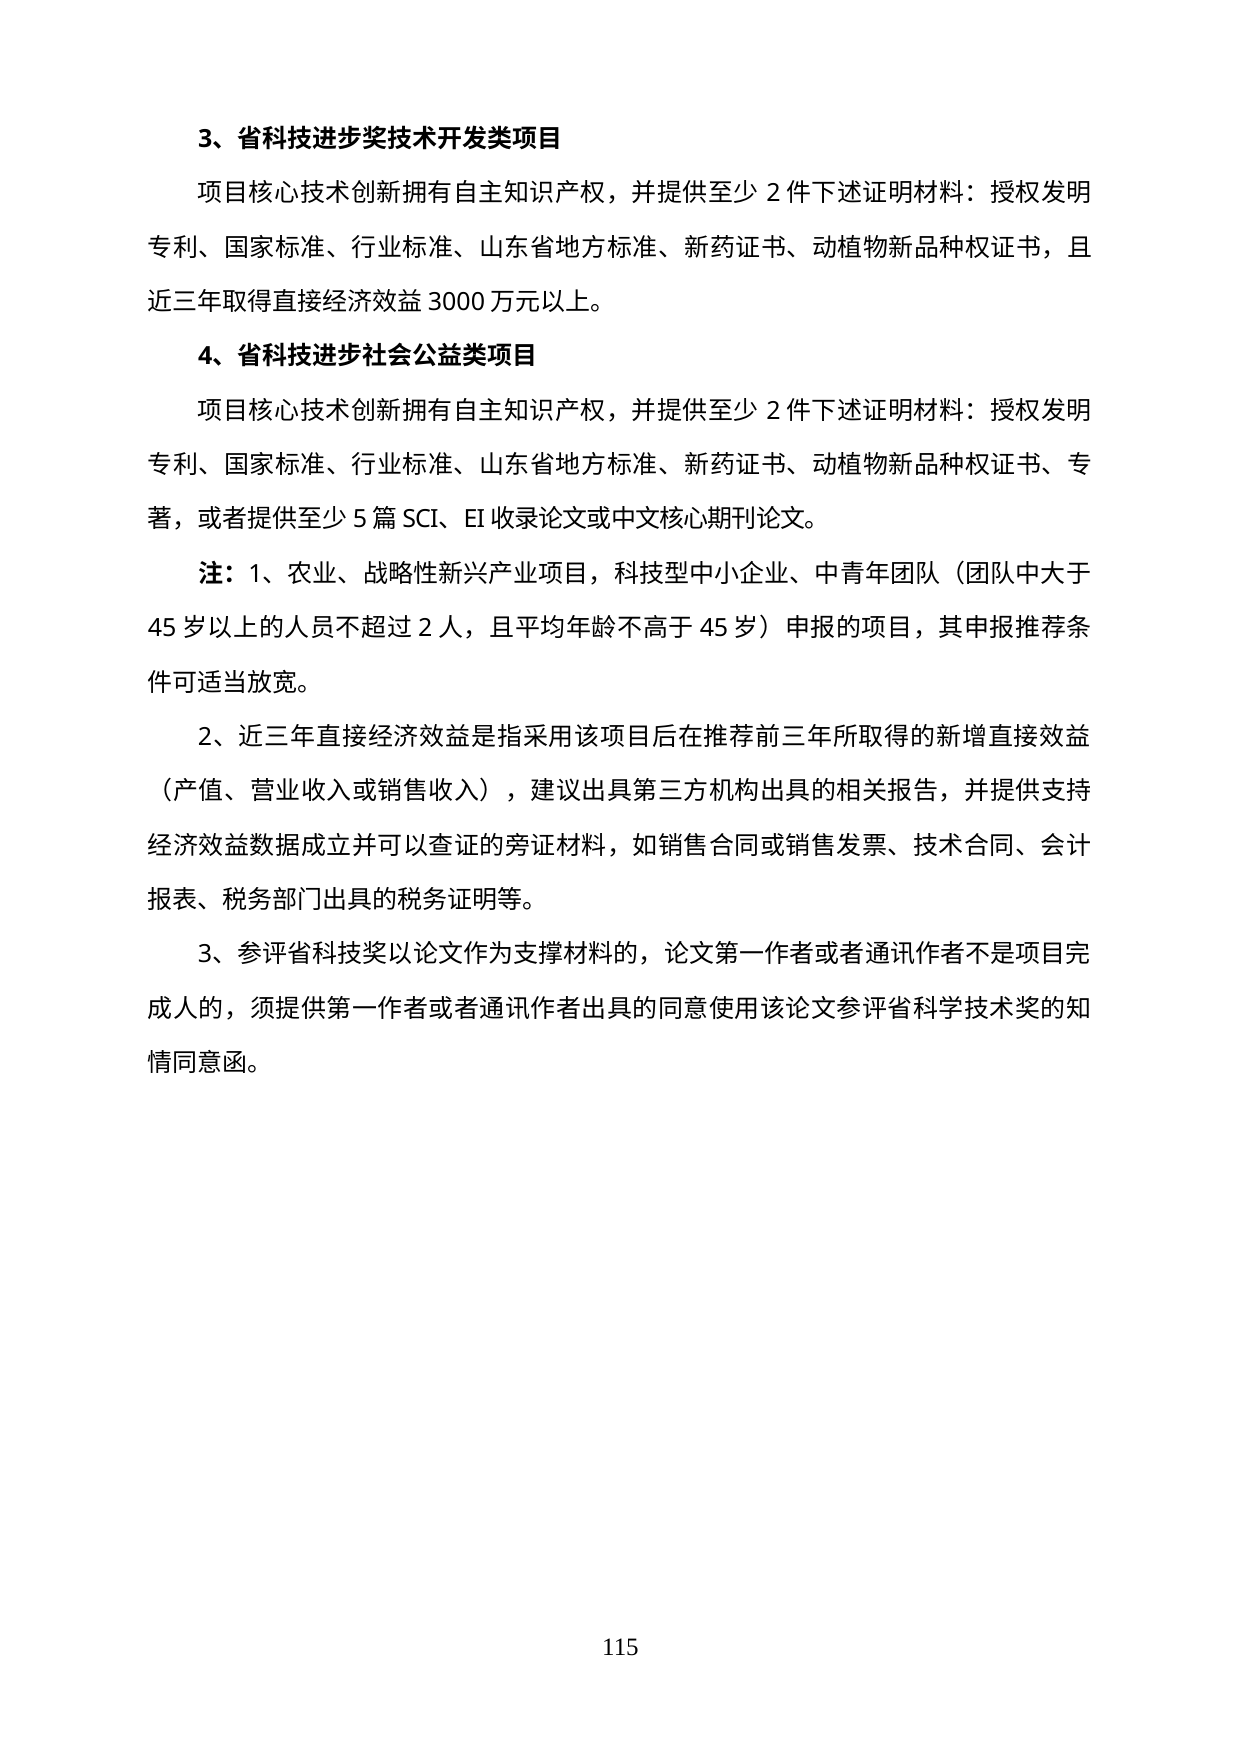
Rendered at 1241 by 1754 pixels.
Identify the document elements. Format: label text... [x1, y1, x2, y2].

text 4、省科技进步社会公益类项目 [148, 336, 1092, 372]
text 2、近三年直接经济效益是指采用该项目后在推荐前三年所取得的新增直接效益（产值、营业收入或销售收入），建议出具第三方机构出具的相关报告，并提供支持经济效益数据成立并可以查证的旁证材料，如销售合同或销售发票、技术合同、会计报表、税务部门出具的税务证明等。 [148, 716, 1092, 916]
text 3、省科技进步奖技术开发类项目 [148, 118, 1092, 154]
text 项目核心技术创新拥有自主知识产权，并提供至少2件下述证明材料：授权发明专利、国家标准、行业标准、山东省地方标准、新药证书、动植物新品种权证书，且近三年取得直接经济效益3000万元以上。 [148, 173, 1092, 318]
text 项目核心技术创新拥有自主知识产权，并提供至少2件下述证明材料：授权发明专利、国家标准、行业标准、山东省地方标准、新药证书、动植物新品种权证书、专著，或者提供至少5篇SCI、EI收录论文或中文核心期刊论文。 [148, 390, 1092, 535]
text 3、参评省科技奖以论文作为支撑材料的，论文第一作者或者通讯作者不是项目完成人的，须提供第一作者或者通讯作者出具的同意使用该论文参评省科学技术奖的知情同意函。 [148, 934, 1092, 1079]
text 注：1、农业、战略性新兴产业项目，科技型中小企业、中青年团队（团队中大于45岁以上的人员不超过2人，且平均年龄不高于45岁）申报的项目，其申报推荐条件可适当放宽。 [148, 553, 1092, 698]
